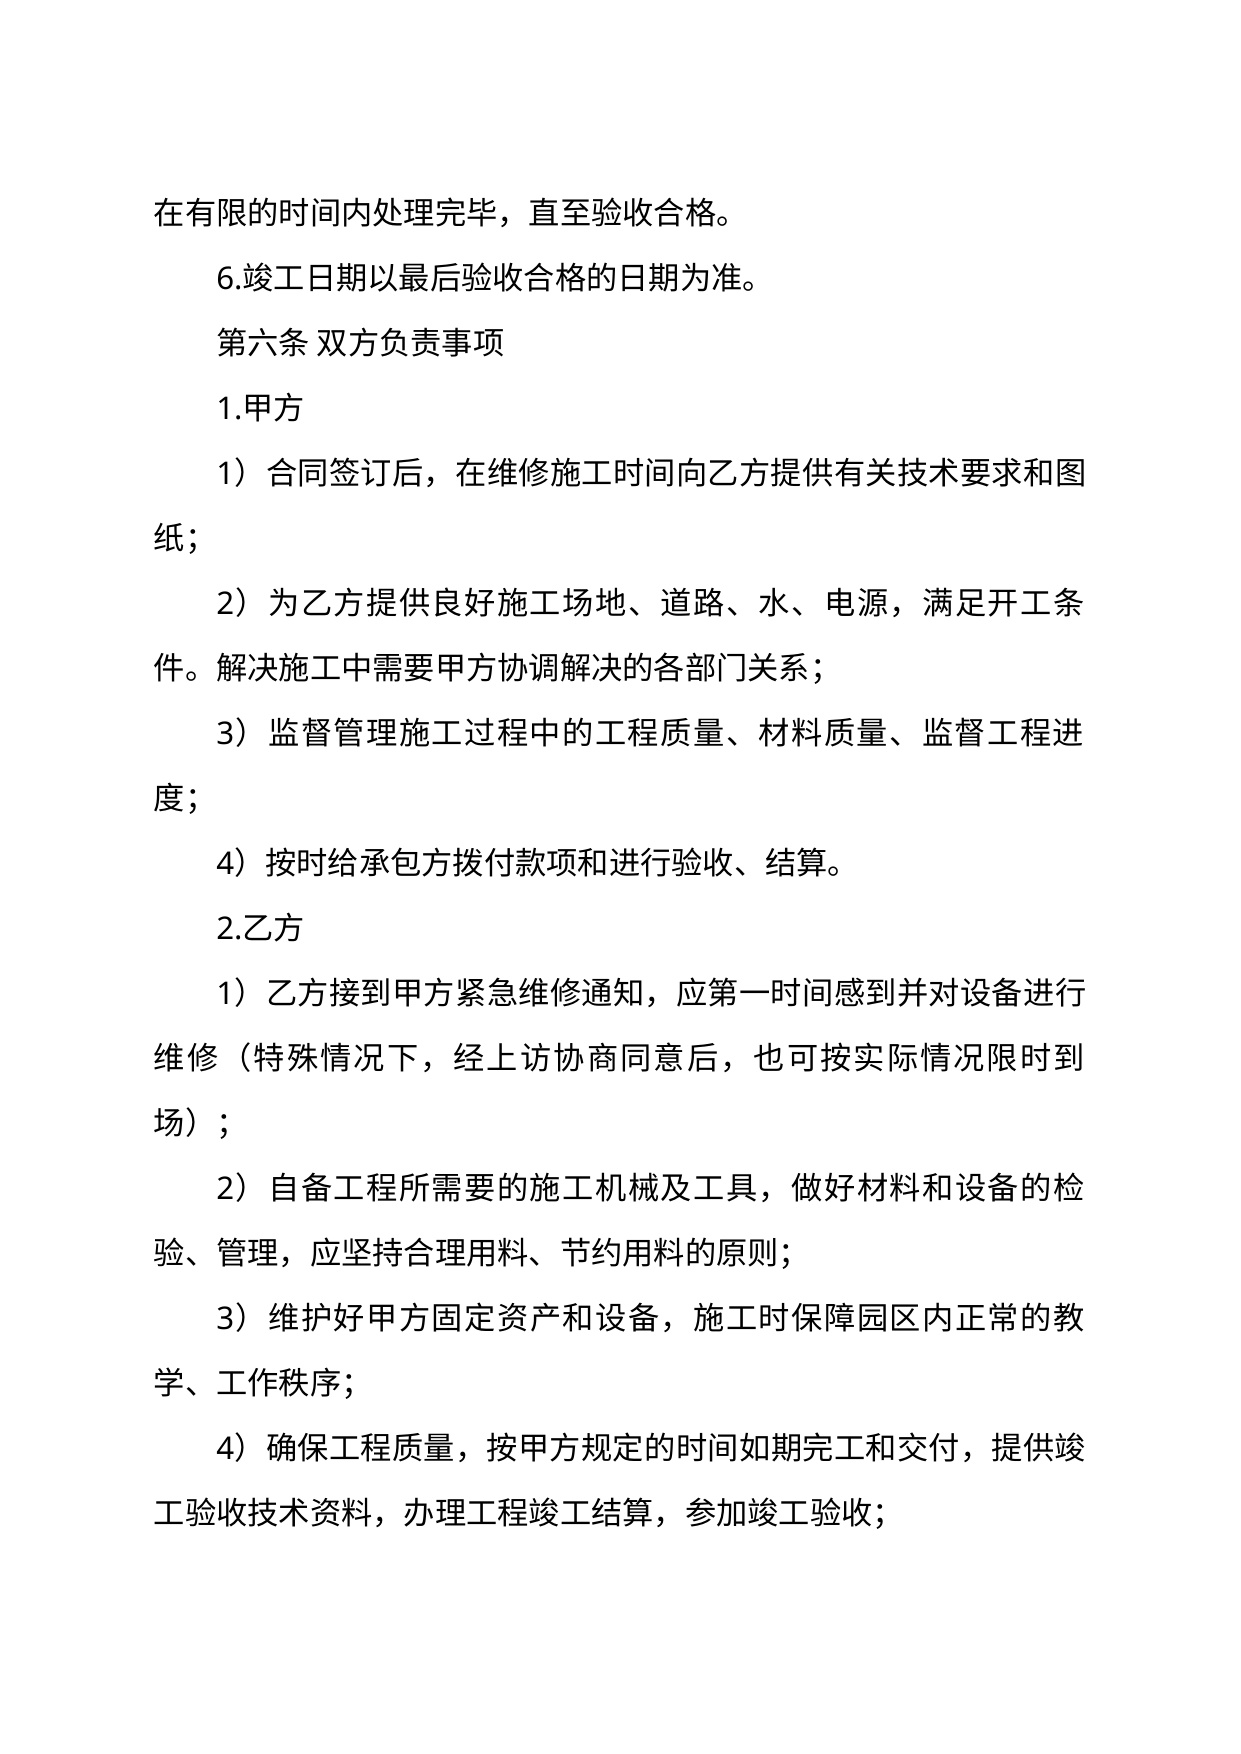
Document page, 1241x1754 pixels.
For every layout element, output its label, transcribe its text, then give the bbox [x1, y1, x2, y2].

list 2）为乙方提供良好施工场地、道路、水、电源，满足开工条件。解决施工中需要甲方协调解决的各部门关系； [153, 568, 1087, 698]
list 3）监督管理施工过程中的工程质量、材料质量、监督工程进度； [153, 698, 1087, 828]
list 6.竣工日期以最后验收合格的日期为准。 [153, 243, 1087, 308]
list 3）维护好甲方固定资产和设备，施工时保障园区内正常的教学、工作秩序； [153, 1283, 1087, 1413]
list 2）自备工程所需要的施工机械及工具，做好材料和设备的检验、管理，应坚持合理用料、节约用料的原则； [153, 1153, 1087, 1283]
list 4）按时给承包方拨付款项和进行验收、结算。 [153, 828, 1087, 893]
list 第六条 双方负责事项 [153, 308, 1087, 373]
list 1.甲方 [153, 373, 1087, 438]
list 1）合同签订后，在维修施工时间向乙方提供有关技术要求和图纸； [153, 438, 1087, 568]
list 2.乙方 [153, 893, 1087, 958]
list 1）乙方接到甲方紧急维修通知，应第一时间感到并对设备进行维修（特殊情况下，经上访协商同意后，也可按实际情况限时到场）； [153, 958, 1087, 1153]
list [153, 178, 1087, 243]
list 4）确保工程质量，按甲方规定的时间如期完工和交付，提供竣工验收技术资料，办理工程竣工结算，参加竣工验收； [153, 1413, 1087, 1543]
